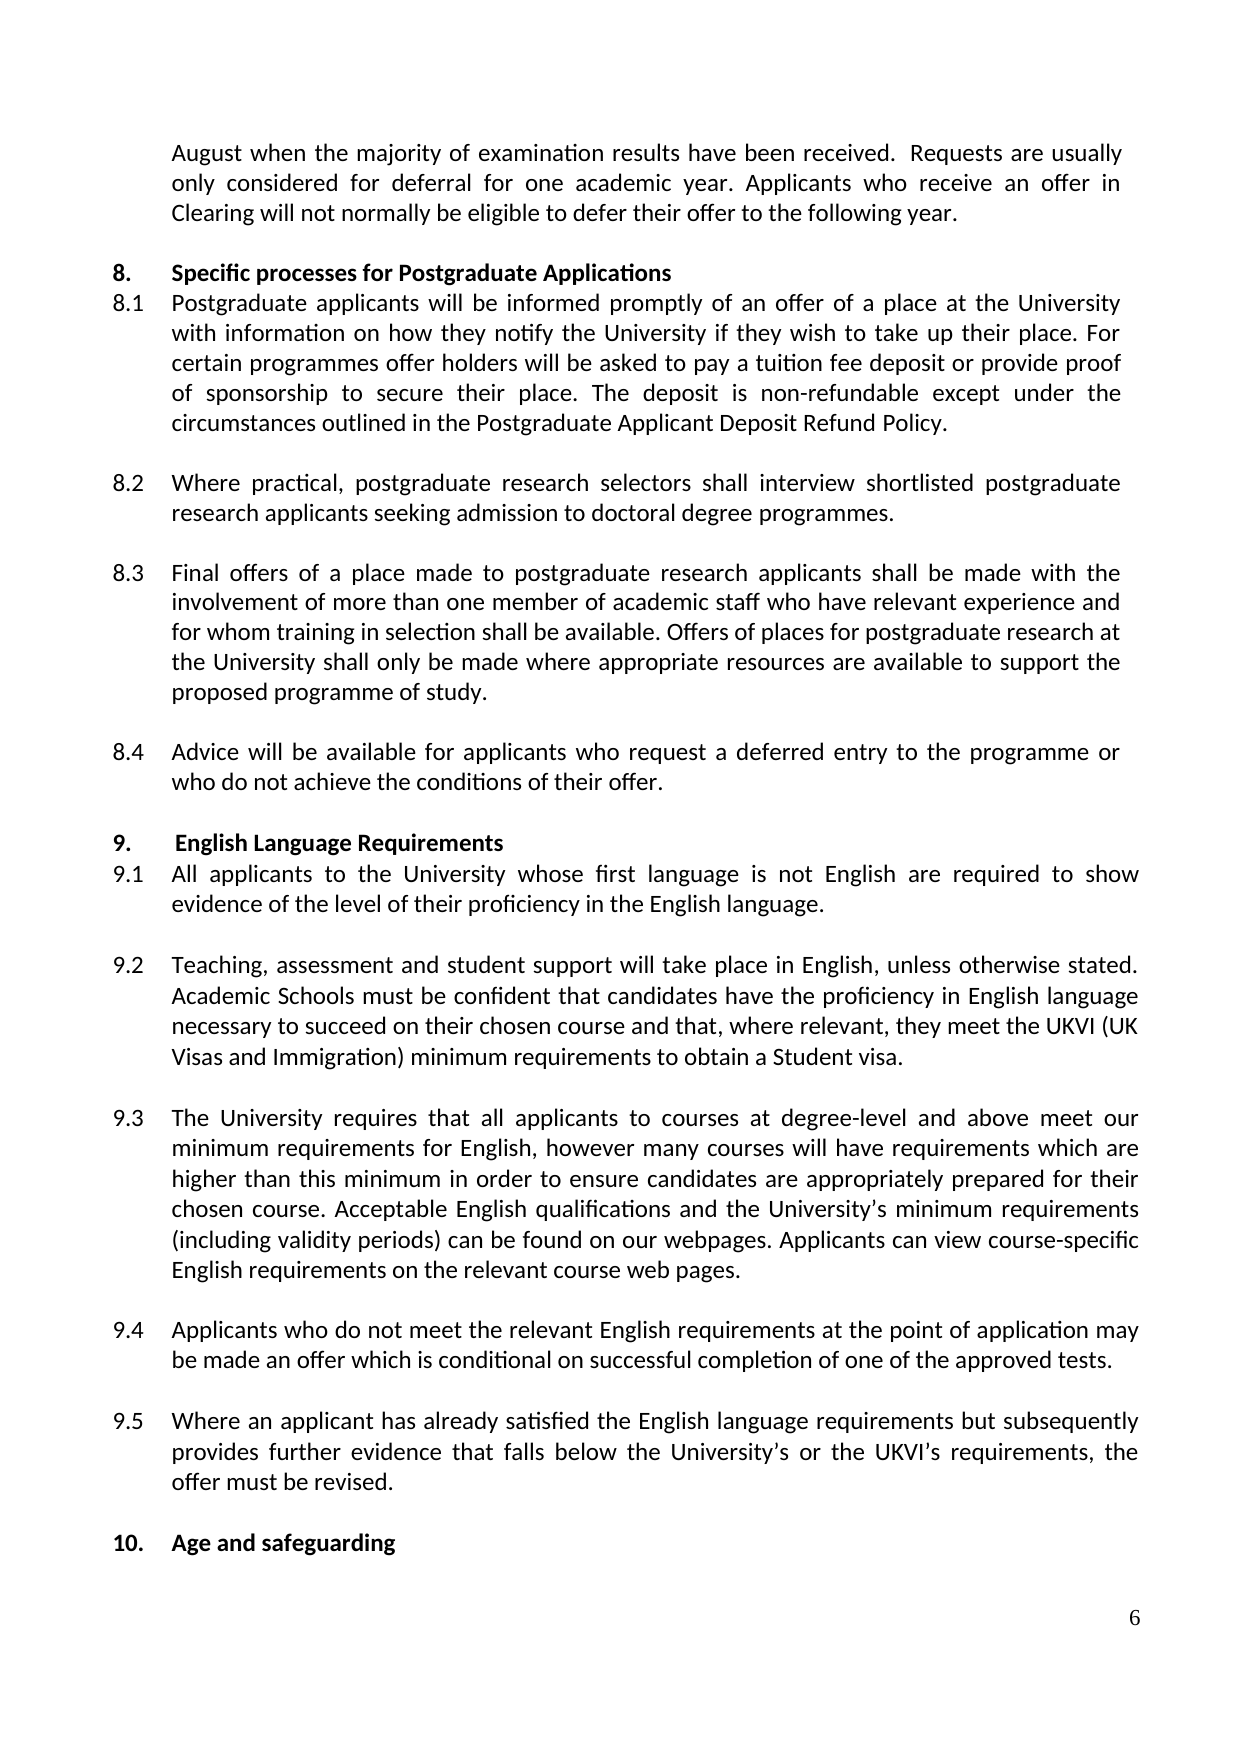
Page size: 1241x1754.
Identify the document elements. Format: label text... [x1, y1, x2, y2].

subtitle Applicants who do not meet the relevant English requirements at the point of application may be made an offer which is conditional on successful completion of one of the approved tests. [112, 1314, 1140, 1375]
list Final offers of a place made to postgraduate research applicants shall be made with the involvement of more than one member of academic staff who have relevant experience and for whom training in selection shall be available. Offers of places for postgraduate research at the University shall only be made where appropriate resources are available to support the proposed programme of study. [112, 557, 1122, 707]
subtitle English Language Requirements [112, 827, 1140, 858]
list Where practical, postgraduate research selectors shall interview shortlisted postgraduate research applicants seeking admission to doctoral degree programmes. [112, 467, 1122, 527]
subtitle Teaching, assessment and student support will take place in English, unless otherwise stated. Academic Schools must be confident that candidates have the proficiency in English language necessary to succeed on their chosen course and that, where relevant, they meet the UKVI (UK Visas and Immigration) minimum requirements to obtain a Student visa. [112, 949, 1140, 1072]
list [112, 137, 1122, 227]
list Specific processes for Postgraduate Applications [112, 257, 1122, 287]
list Postgraduate applicants will be informed promptly of an offer of a place at the University with information on how they notify the University if they wish to take up their place. For certain programmes offer holders will be asked to pay a tuition fee deposit or provide proof of sponsorship to secure their place. The deposit is non-refundable except under the circumstances outlined in the Postgraduate Applicant Deposit Refund Policy. [112, 287, 1122, 437]
list Advice will be available for applicants who request a deferred entry to the programme or who do not achieve the conditions of their offer. [112, 737, 1122, 797]
subtitle Where an applicant has already satisfied the English language requirements but subsequently provides further evidence that falls below the University’s or the UKVI’s requirements, the offer must be revised. [112, 1406, 1140, 1497]
subtitle Age and safeguarding [112, 1528, 1140, 1558]
subtitle All applicants to the University whose first language is not English are required to show evidence of the level of their proficiency in the English language. [112, 858, 1140, 919]
subtitle The University requires that all applicants to courses at degree-level and above meet our minimum requirements for English, however many courses will have requirements which are higher than this minimum in order to ensure candidates are appropriately prepared for their chosen course. Acceptable English qualifications and the University’s minimum requirements (including validity periods) can be found on our webpages. Applicants can view course-specific English requirements on the relevant course web pages. [112, 1102, 1140, 1285]
